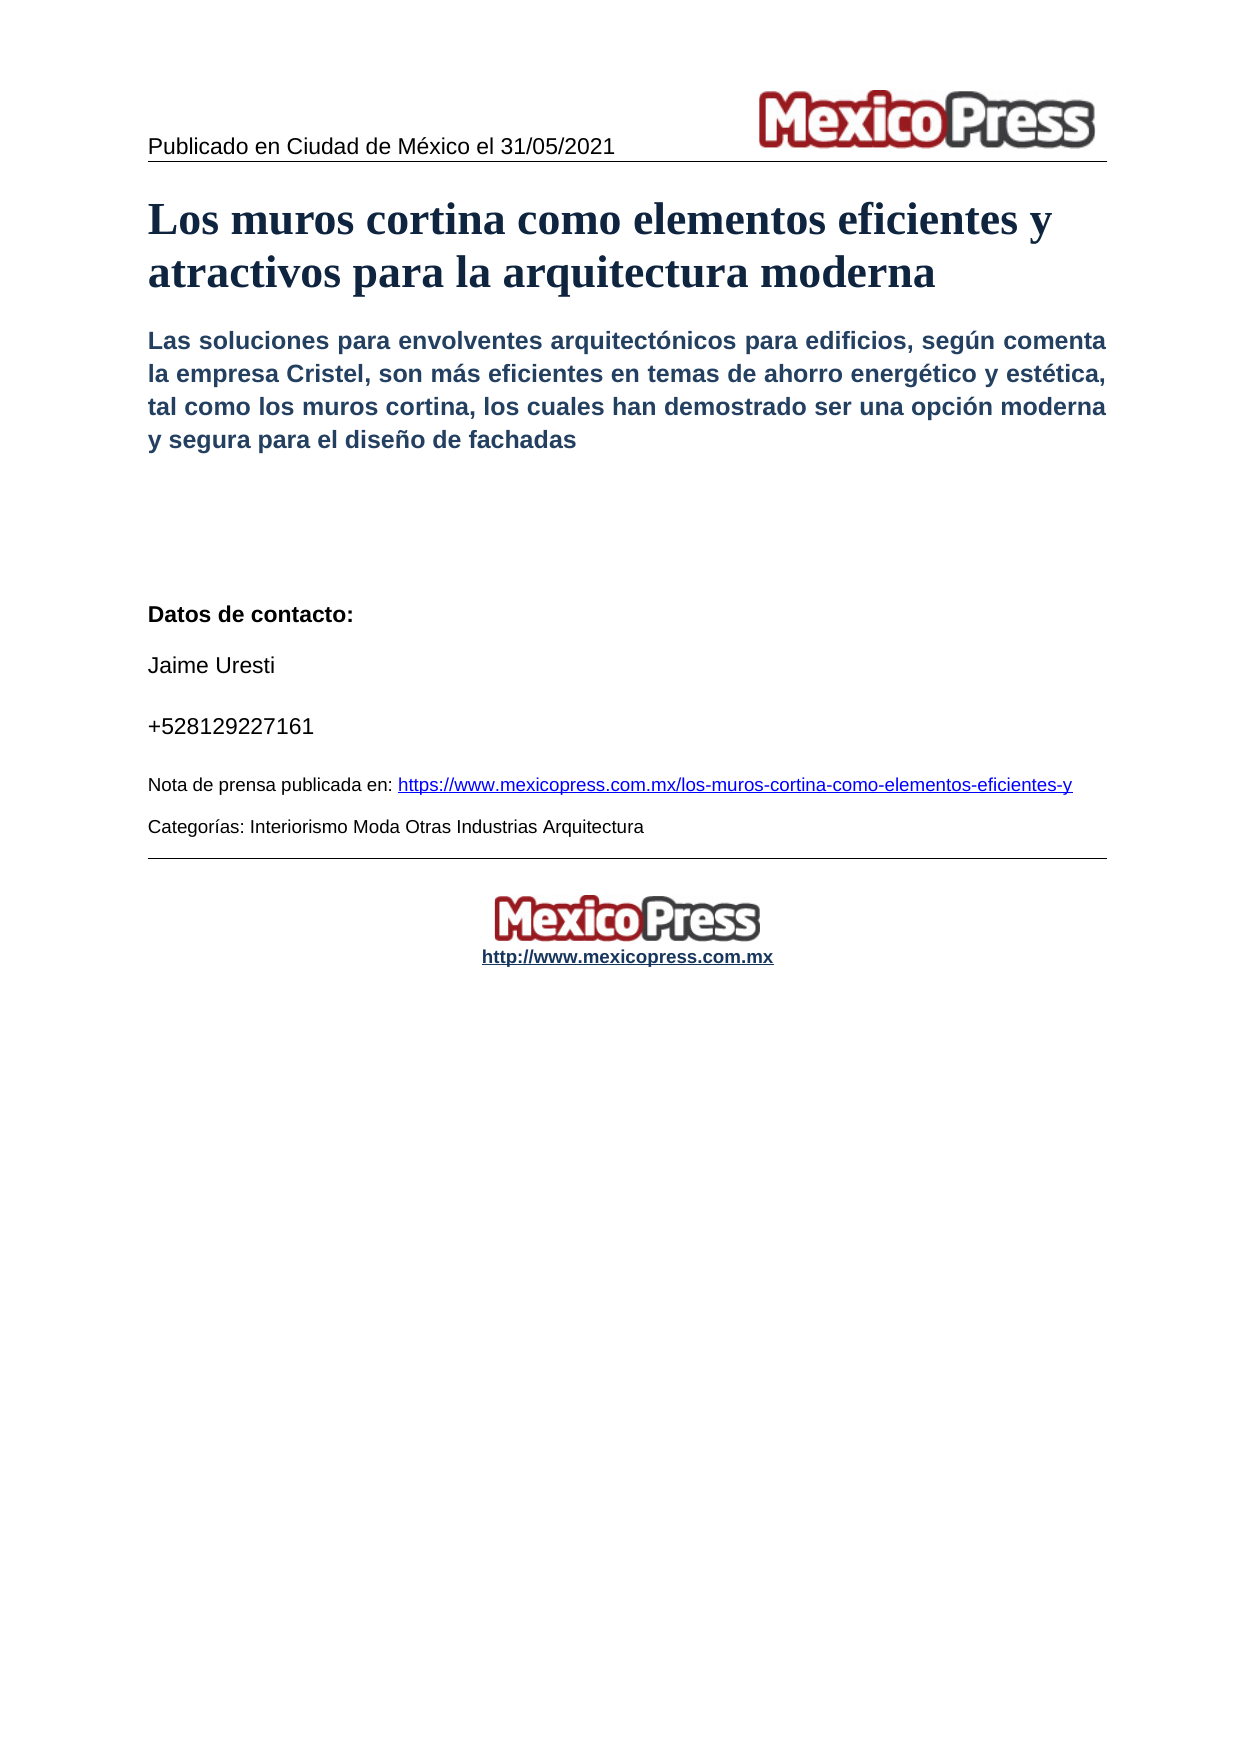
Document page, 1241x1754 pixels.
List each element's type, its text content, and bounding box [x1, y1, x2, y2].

text +528129227161 [148, 713, 1063, 739]
text Nota de prensa publicada en: https://www.mexicopress.com.mx/los-muros-cortina-como-elementos-eficientes-y [148, 773, 1107, 795]
text Jaime Uresti [148, 652, 1063, 679]
picture [759, 90, 1096, 133]
subtitle Las soluciones para envolventes arquitectónicos para edificios, según comenta la empresa Cristel, son más eficientes en temas de ahorro energético y estética, tal como los muros cortina, los cuales han demostrado ser una opción moderna y segura para el diseño de fachadas [148, 326, 1107, 454]
text Categorías: Interiorismo Moda Otras Industrias Arquitectura [148, 816, 1107, 837]
text Datos de contacto: [148, 601, 1107, 628]
text Publicado en Ciudad de México el 31/05/2021 [148, 133, 1107, 161]
picture [494, 895, 760, 942]
text http://www.mexicopress.com.mx [148, 946, 1107, 967]
subtitle Los muros cortina como elementos eficientes y atractivos para la arquitectura moderna [148, 192, 1107, 297]
